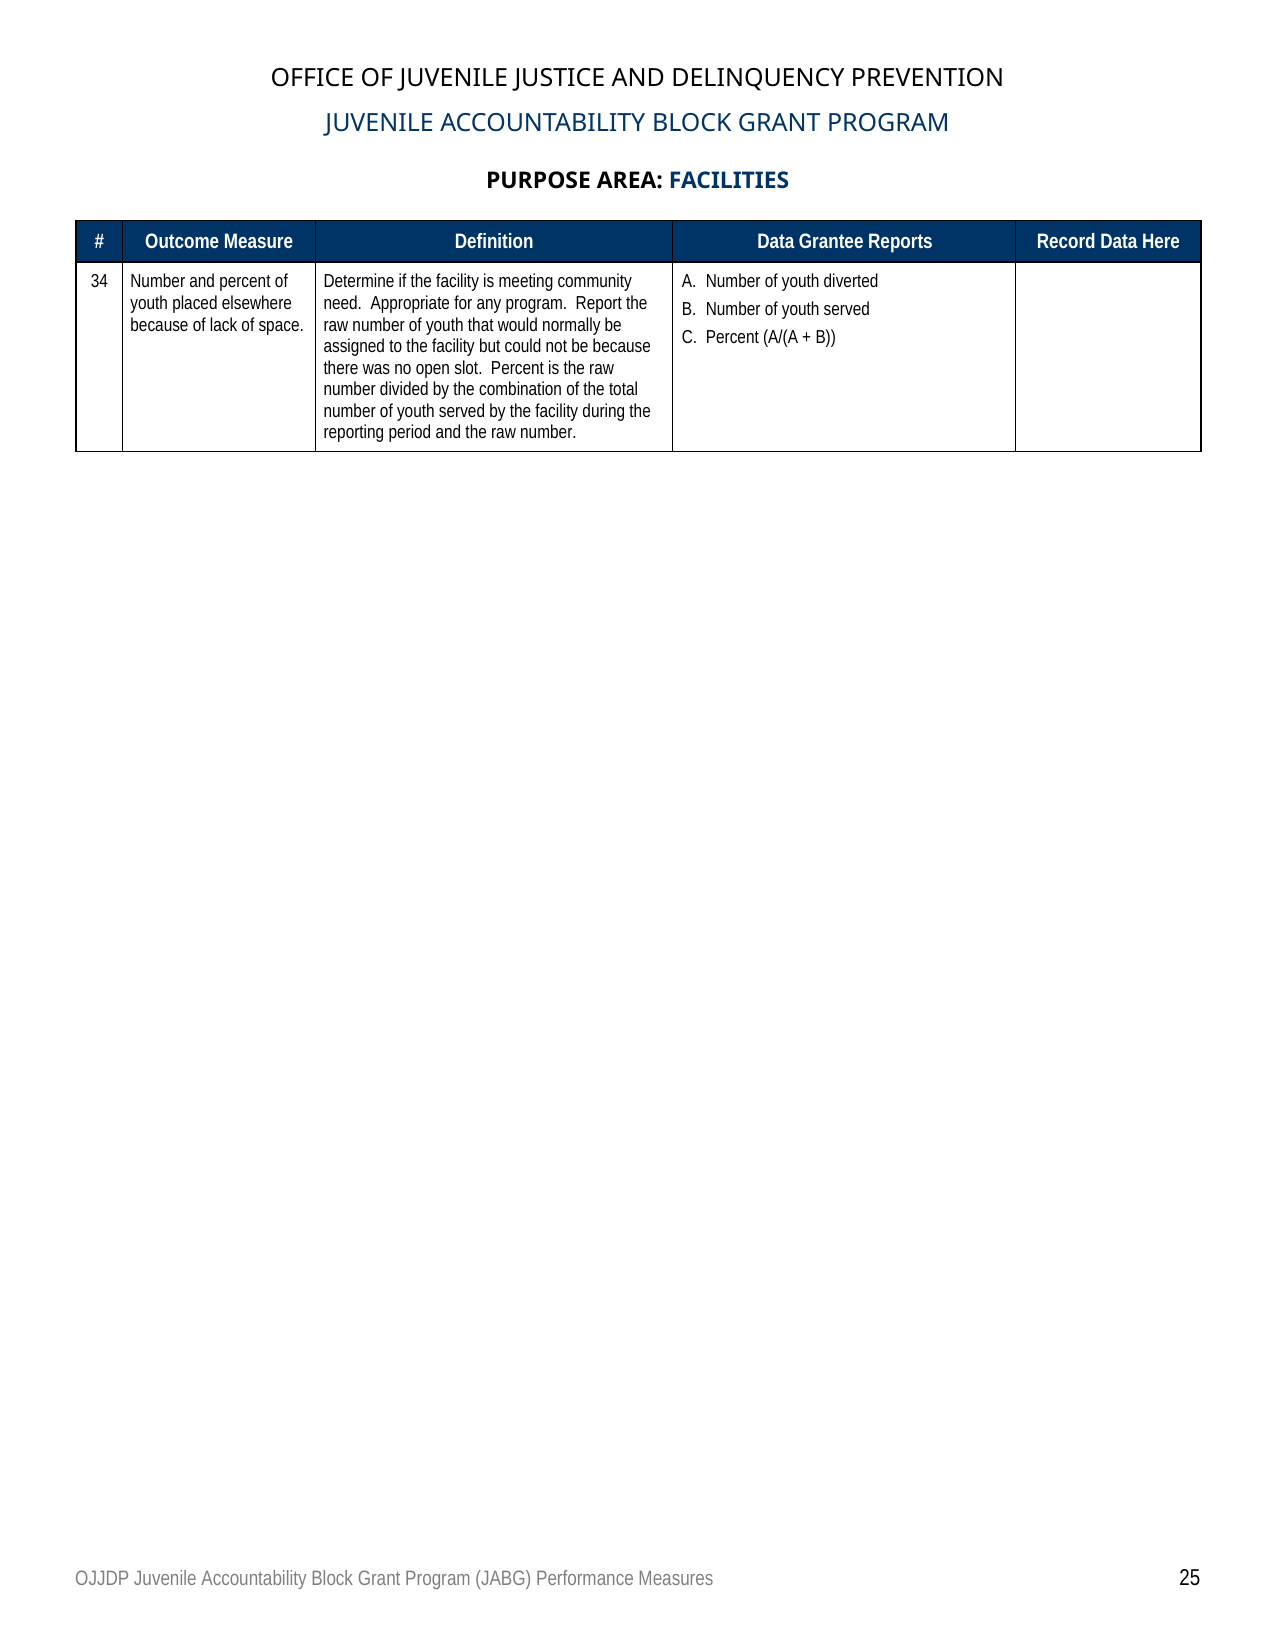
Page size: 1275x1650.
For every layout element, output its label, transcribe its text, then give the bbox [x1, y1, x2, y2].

table_cell Determine if the facility is meeting community need. Appropriate for any program. Report the raw number of youth that would normally be assigned to the facility but could not be because there was no open slot. Percent is the raw number divided by the combination of the total number of youth served by the facility during the reporting period and the raw number. [316, 263, 672, 451]
table_cell Number and percent of youth placed elsewhere because of lack of space. [123, 263, 315, 451]
table_cell 34 [77, 263, 122, 451]
table_cell Number of youth diverted Number of youth served Percent (A/(A + B)) [673, 263, 1015, 451]
table_header Record Data Here [1016, 221, 1200, 261]
table_cell [1016, 263, 1200, 451]
table_header Data Grantee Reports [673, 221, 1015, 261]
table_header Definition [316, 221, 672, 261]
table_header # [77, 221, 122, 261]
table_header Outcome Measure [123, 221, 315, 261]
